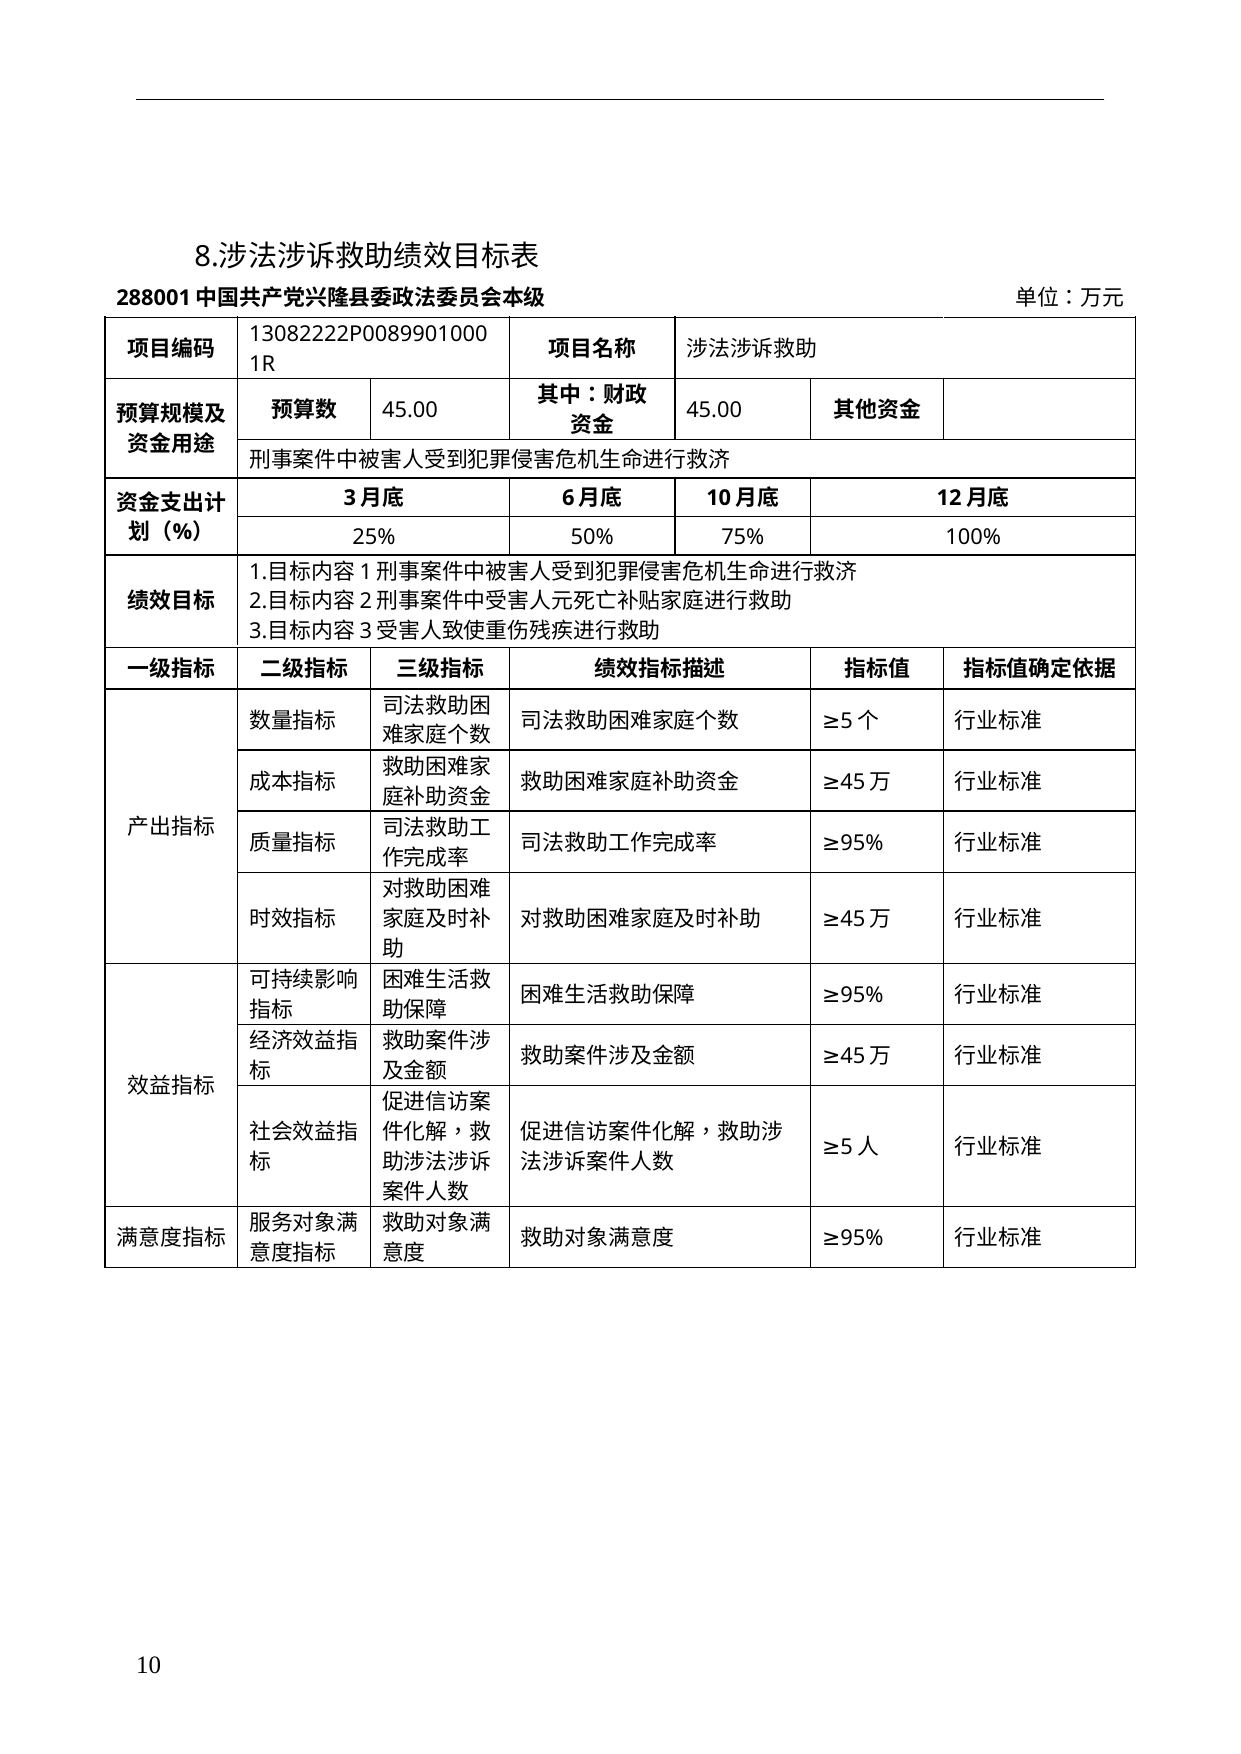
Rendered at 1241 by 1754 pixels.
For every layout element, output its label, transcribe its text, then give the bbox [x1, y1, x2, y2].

table_cell 对救助困难家庭及时补助 [510, 873, 810, 962]
table_cell 社会效益指标 [238, 1086, 370, 1206]
table_cell 对救助困难家庭及时补助 [371, 873, 509, 962]
table_cell 其他资金 [811, 379, 943, 439]
table_cell 促进信访案件化解，救助涉法涉诉案件人数 [371, 1086, 509, 1206]
table_cell 绩效目标 [106, 556, 237, 645]
table_cell 促进信访案件化解，救助涉法涉诉案件人数 [510, 1086, 810, 1206]
table_cell 12月底 [811, 479, 1135, 516]
table_cell 行业标准 [944, 1207, 1135, 1267]
table_cell 行业标准 [944, 690, 1135, 749]
table_cell 预算规模及资金用途 [106, 379, 237, 477]
table_cell ≥95% [811, 1207, 943, 1267]
table_cell 救助对象满意度 [510, 1207, 810, 1267]
table_cell 经济效益指标 [238, 1025, 370, 1085]
table_cell ≥95% [811, 812, 943, 872]
table_cell 司法救助困难家庭个数 [510, 690, 810, 749]
table_header 指标值确定依据 [944, 648, 1135, 688]
table_header 288001中国共产党兴隆县委政法委员会本级 [106, 277, 943, 316]
table_cell 项目名称 [510, 318, 674, 378]
table_cell 行业标准 [944, 751, 1135, 810]
table_cell ≥5个 [811, 690, 943, 749]
table_cell [944, 379, 1135, 439]
table_cell 产出指标 [106, 690, 237, 962]
table_cell ≥45万 [811, 751, 943, 810]
table_cell 时效指标 [238, 873, 370, 962]
table_cell 司法救助困难家庭个数 [371, 690, 509, 749]
table_cell 行业标准 [944, 1025, 1135, 1085]
table_cell ≥5人 [811, 1086, 943, 1206]
table_cell 成本指标 [238, 751, 370, 810]
table_cell 1.目标内容1刑事案件中被害人受到犯罪侵害危机生命进行救济 2.目标内容2刑事案件中受害人元死亡补贴家庭进行救助 3.目标内容3受害人致使重伤残疾进行救助 [238, 556, 1135, 645]
table_header 一级指标 [106, 648, 237, 688]
table_cell 其中：财政 资金 [510, 379, 674, 439]
table_cell 困难生活救助保障 [510, 964, 810, 1024]
table_cell 服务对象满意度指标 [238, 1207, 370, 1267]
table_cell 涉法涉诉救助 [676, 318, 1135, 378]
table_cell 质量指标 [238, 812, 370, 872]
table_cell 10月底 [676, 479, 810, 516]
table_cell 行业标准 [944, 812, 1135, 872]
table_cell 司法救助工作完成率 [371, 812, 509, 872]
table_cell 行业标准 [944, 964, 1135, 1024]
table_cell 45.00 [676, 379, 810, 439]
table_cell 救助困难家庭补助资金 [510, 751, 810, 810]
table_cell 25% [238, 517, 509, 554]
table_cell 救助案件涉及金额 [371, 1025, 509, 1085]
table_cell 75% [676, 517, 810, 554]
table_cell 100% [811, 517, 1135, 554]
table_cell 数量指标 [238, 690, 370, 749]
table_cell 行业标准 [944, 1086, 1135, 1206]
text 8.涉法涉诉救助绩效目标表 [136, 235, 1104, 275]
table_cell 刑事案件中被害人受到犯罪侵害危机生命进行救济 [238, 440, 1135, 477]
table_cell ≥95% [811, 964, 943, 1024]
table_cell 资金支出计划（%） [106, 479, 237, 554]
table_header 指标值 [811, 648, 943, 688]
table_cell 困难生活救助保障 [371, 964, 509, 1024]
table_cell 司法救助工作完成率 [510, 812, 810, 872]
table_cell 预算数 [238, 379, 370, 439]
table_header 绩效指标描述 [510, 648, 810, 688]
table_cell 可持续影响指标 [238, 964, 370, 1024]
table_cell 45.00 [371, 379, 509, 439]
table_cell 3月底 [238, 479, 509, 516]
table_header 三级指标 [371, 648, 509, 688]
table_cell ≥45万 [811, 1025, 943, 1085]
table_cell 50% [510, 517, 674, 554]
table_cell 6月底 [510, 479, 674, 516]
table_header 单位：万元 [944, 277, 1135, 316]
table_header 二级指标 [238, 648, 370, 688]
table_cell 救助困难家庭补助资金 [371, 751, 509, 810]
table_cell 效益指标 [106, 964, 237, 1206]
table_cell 满意度指标 [106, 1207, 237, 1267]
table_cell 项目编码 [106, 318, 237, 378]
table_cell 救助案件涉及金额 [510, 1025, 810, 1085]
table_cell ≥45万 [811, 873, 943, 962]
table_cell 救助对象满意度 [371, 1207, 509, 1267]
table_cell 13082222P00899010001R [238, 318, 509, 378]
table_cell 行业标准 [944, 873, 1135, 962]
